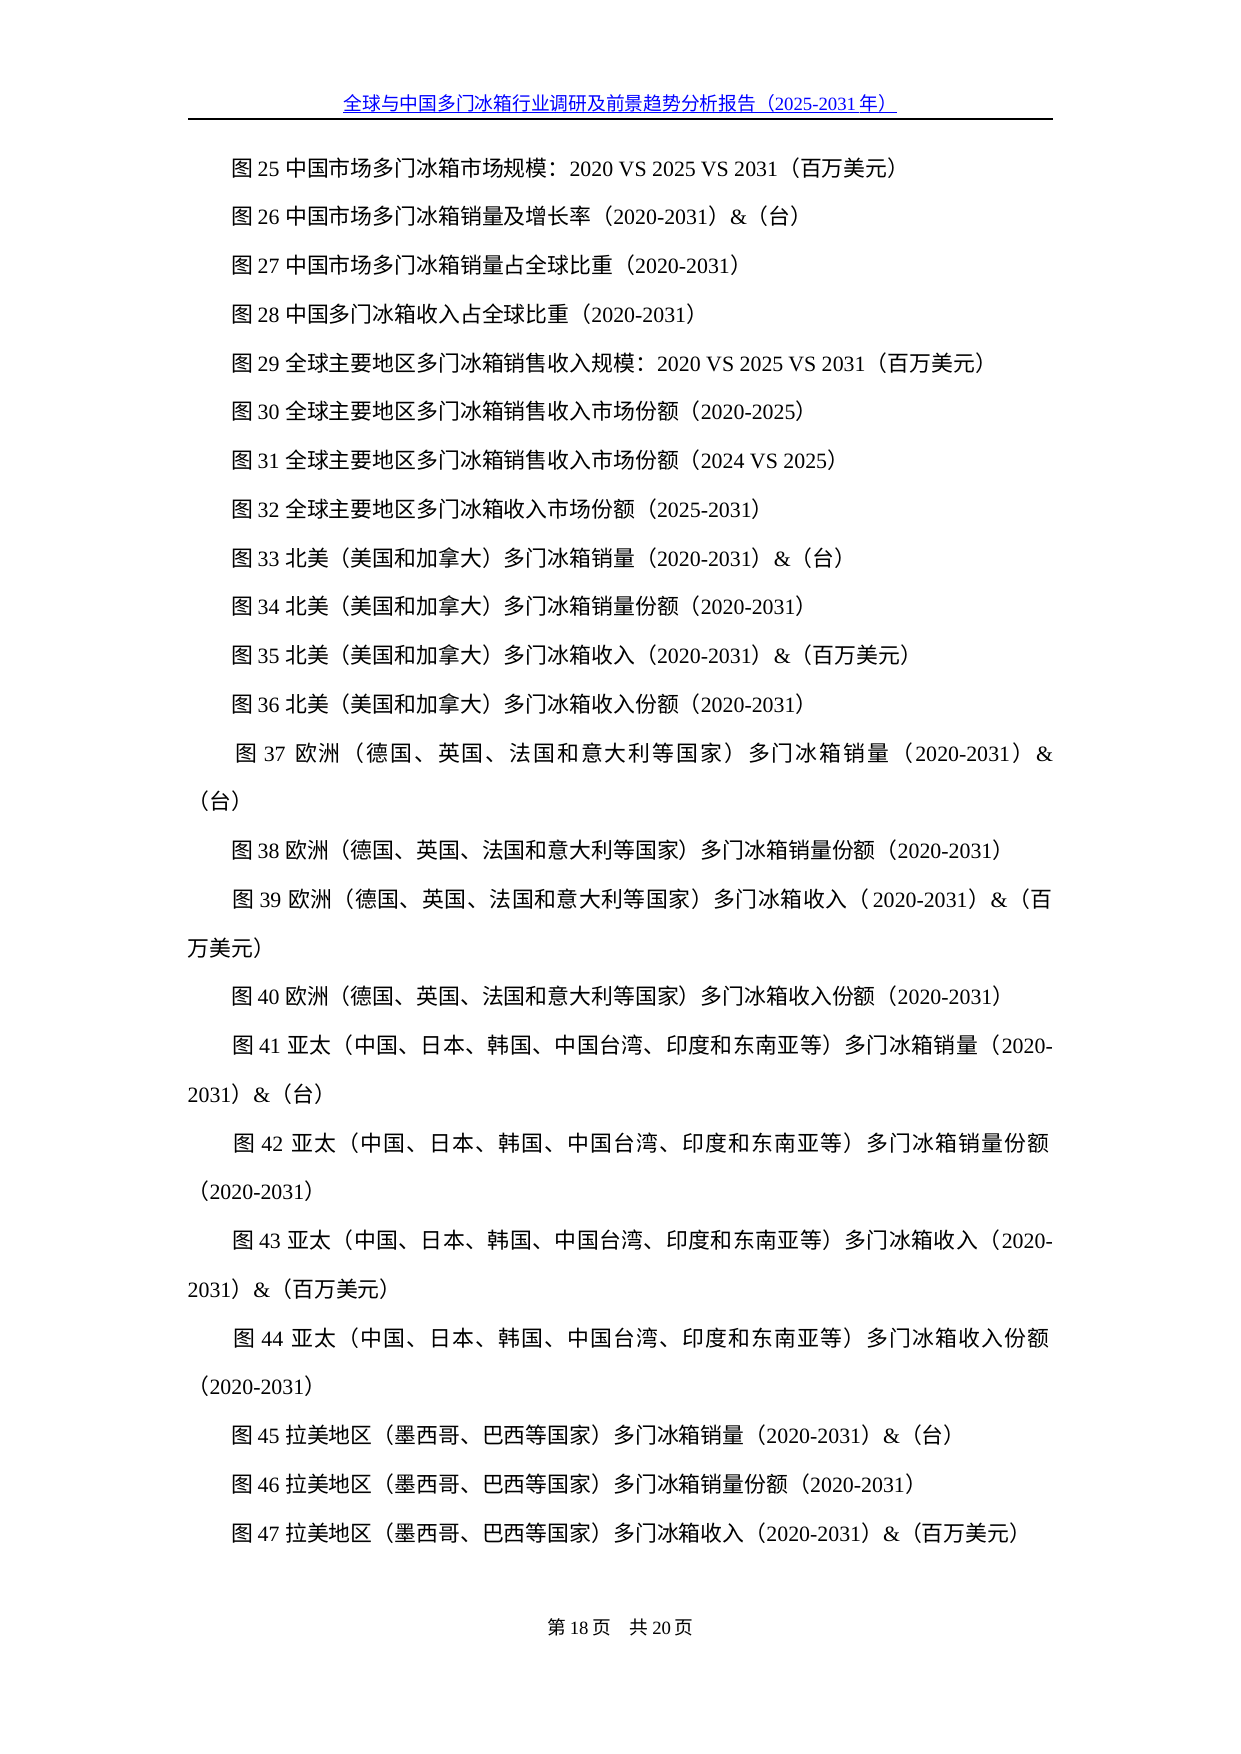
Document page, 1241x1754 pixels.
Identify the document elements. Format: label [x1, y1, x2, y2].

text [187, 150, 1053, 1548]
